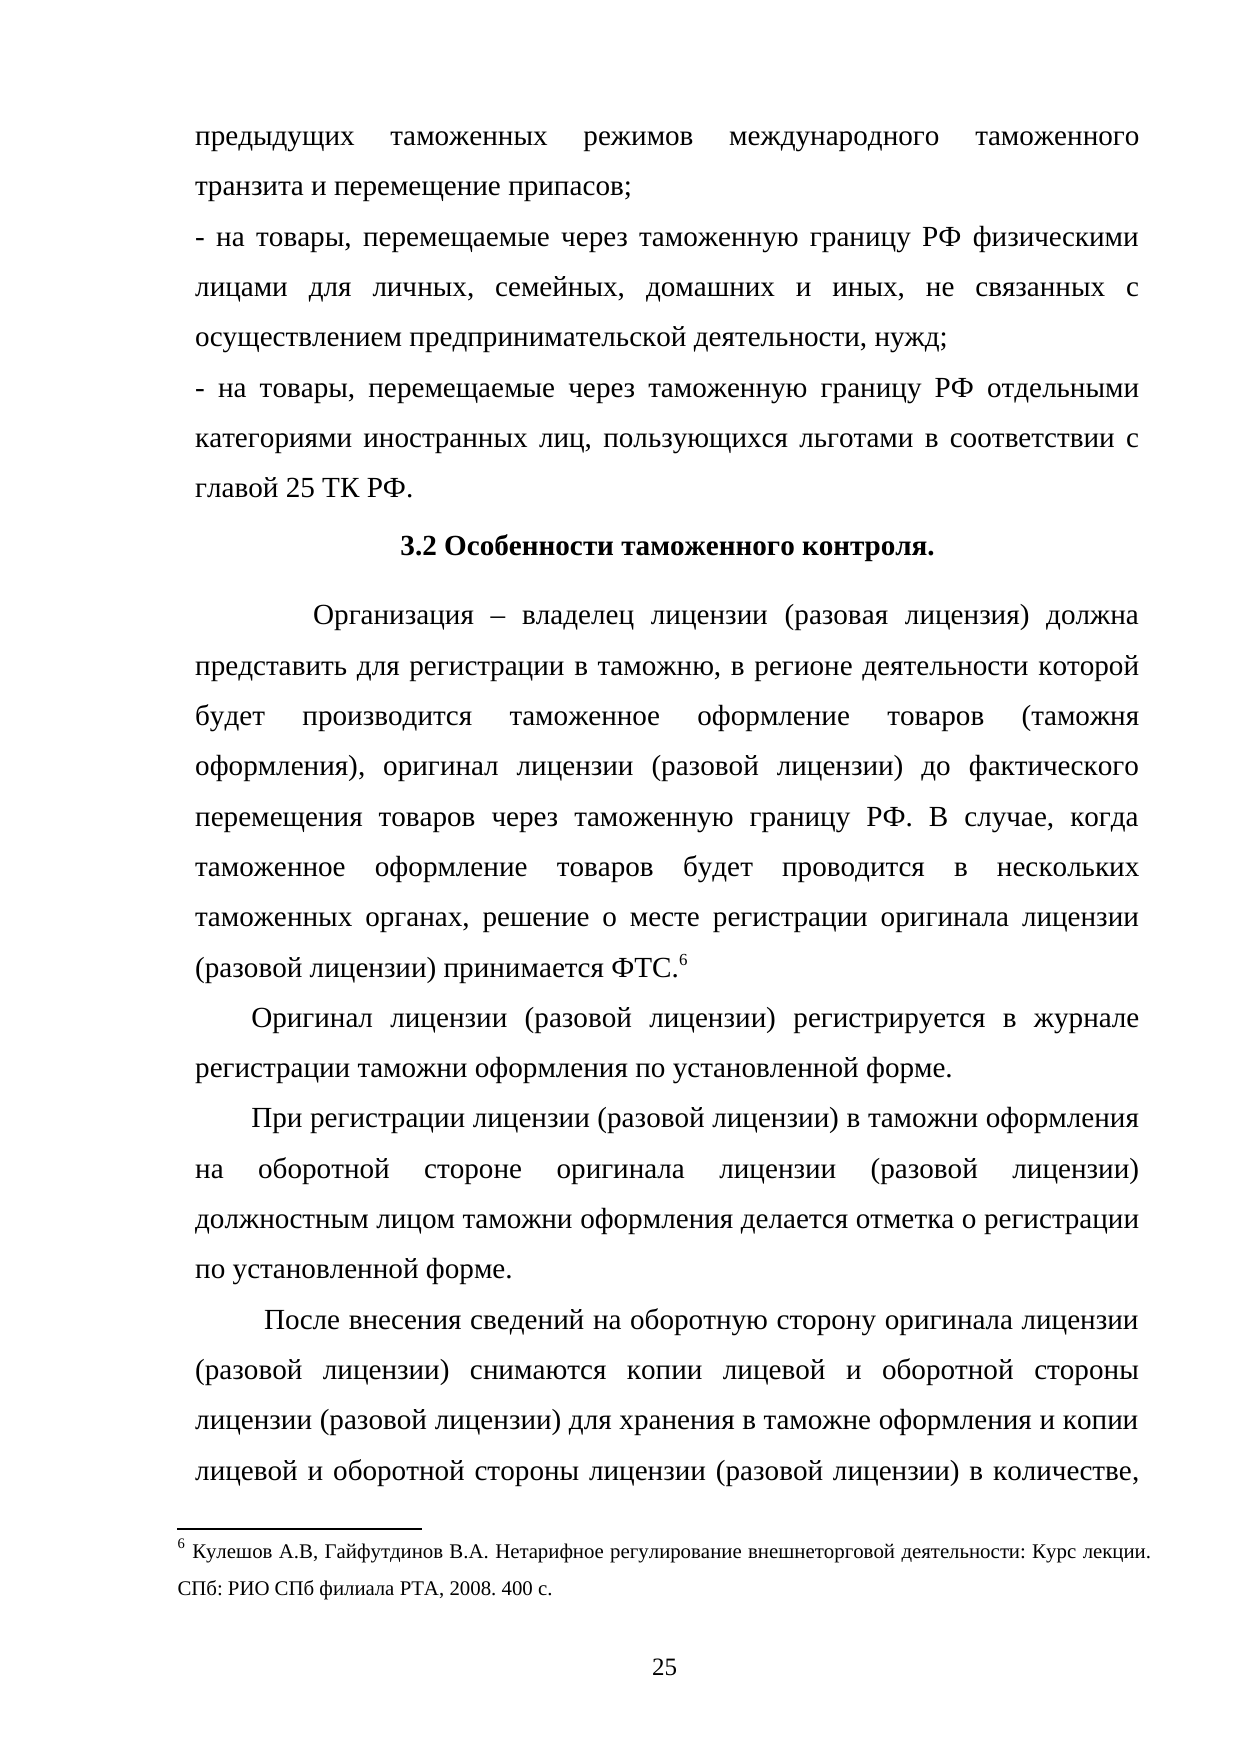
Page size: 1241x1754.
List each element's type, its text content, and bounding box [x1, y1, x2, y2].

text Организация – владелец лицензии (разовая лицензия) должна представить для регистрации в таможню, в регионе деятельности которой будет производится таможенное оформление товаров (таможня оформления), оригинал лицензии (разовой лицензии) до фактического перемещения товаров через таможенную границу РФ. В случае, когда таможенное оформление товаров будет проводится в нескольких таможенных органах, решение о месте регистрации оригинала лицензии (разовой лицензии) принимается ФТС. [195, 597, 1140, 983]
text При регистрации лицензии (разовой лицензии) в таможни оформления на оборотной стороне оригинала лицензии (разовой лицензии) должностным лицом таможни оформления делается отметка о регистрации по установленной форме. [195, 1101, 1140, 1285]
text 3.2 Особенности таможенного контроля. [195, 528, 1140, 562]
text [195, 118, 1140, 202]
text Оригинал лицензии (разовой лицензии) регистрируется в журнале регистрации таможни оформления по установленной форме. [195, 1000, 1140, 1084]
text - на товары, перемещаемые через таможенную границу РФ физическими лицами для личных, семейных, домашних и иных, не связанных с осуществлением предпринимательской деятельности, нужд; [195, 219, 1140, 353]
text - на товары, перемещаемые через таможенную границу РФ отдельными категориями иностранных лиц, пользующихся льготами в соответствии с главой 25 ТК РФ. [195, 370, 1140, 504]
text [195, 1302, 1140, 1486]
